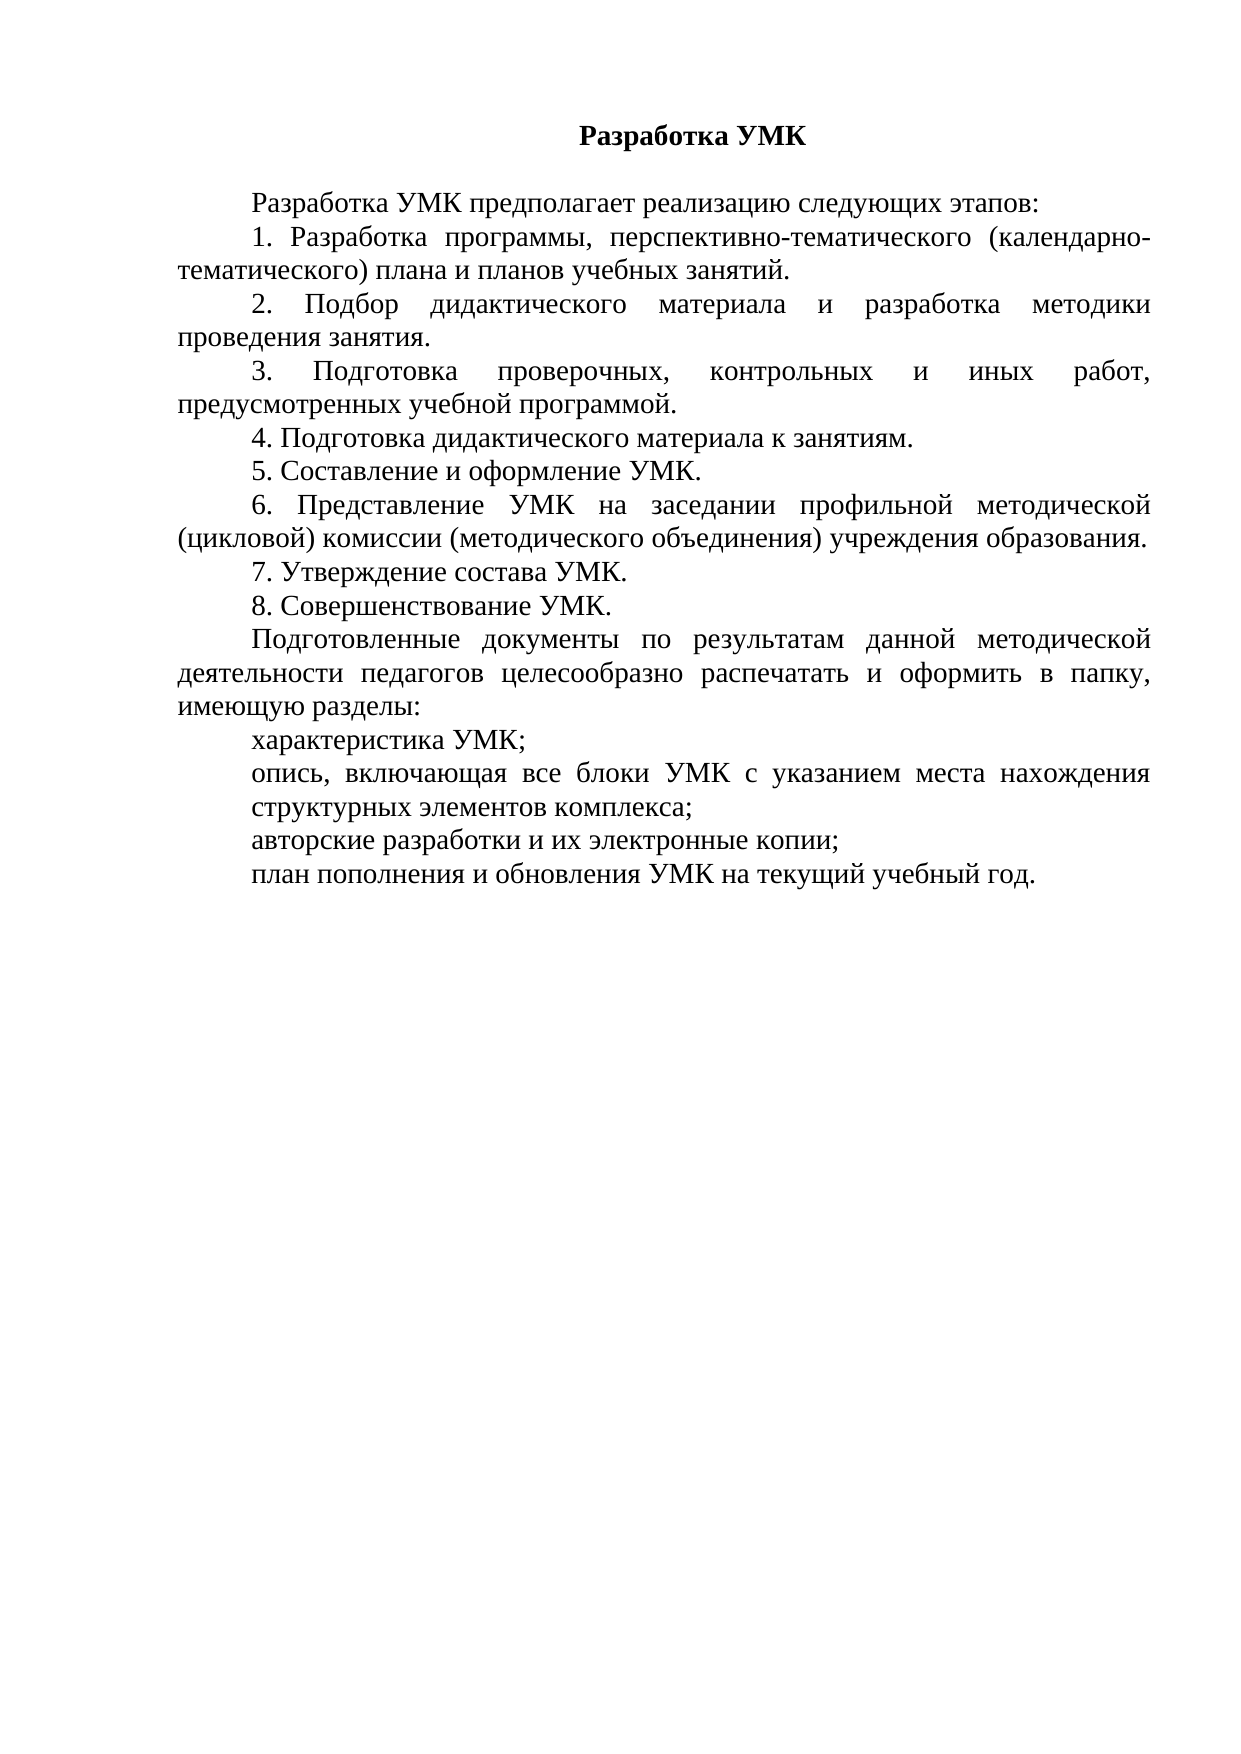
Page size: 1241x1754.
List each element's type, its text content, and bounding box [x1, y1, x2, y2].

text 3. Подготовка проверочных, контрольных и иных работ, предусмотренных учебной программой. [177, 353, 1152, 420]
text Разработка УМК [177, 118, 1152, 152]
text 5. Составление и оформление УМК. [177, 453, 1152, 487]
text 2. Подбор дидактического материала и разработка методики проведения занятия. [177, 286, 1152, 353]
text 6. Представление УМК на заседании профильной методической (цикловой) комиссии (методического объединения) учреждения образования. [177, 487, 1152, 554]
text 4. Подготовка дидактического материала к занятиям. [177, 420, 1152, 453]
text характеристика УМК; [177, 722, 1152, 755]
text 8. Совершенствование УМК. [177, 588, 1152, 621]
text опись, включающая все блоки УМК с указанием места нахождения структурных элементов комплекса; [251, 755, 1152, 822]
text Разработка УМК предполагает реализацию следующих этапов: [177, 185, 1152, 219]
text 1. Разработка программы, перспективно-тематического (календарно-тематического) плана и планов учебных занятий. [177, 219, 1152, 286]
text авторские разработки и их электронные копии; [251, 822, 1152, 856]
text Подготовленные документы по результатам данной методической деятельности педагогов целесообразно распечатать и оформить в папку, имеющую разделы: [177, 621, 1152, 722]
text план пополнения и обновления УМК на текущий учебный год. [251, 856, 1152, 889]
text 7. Утверждение состава УМК. [177, 554, 1152, 588]
